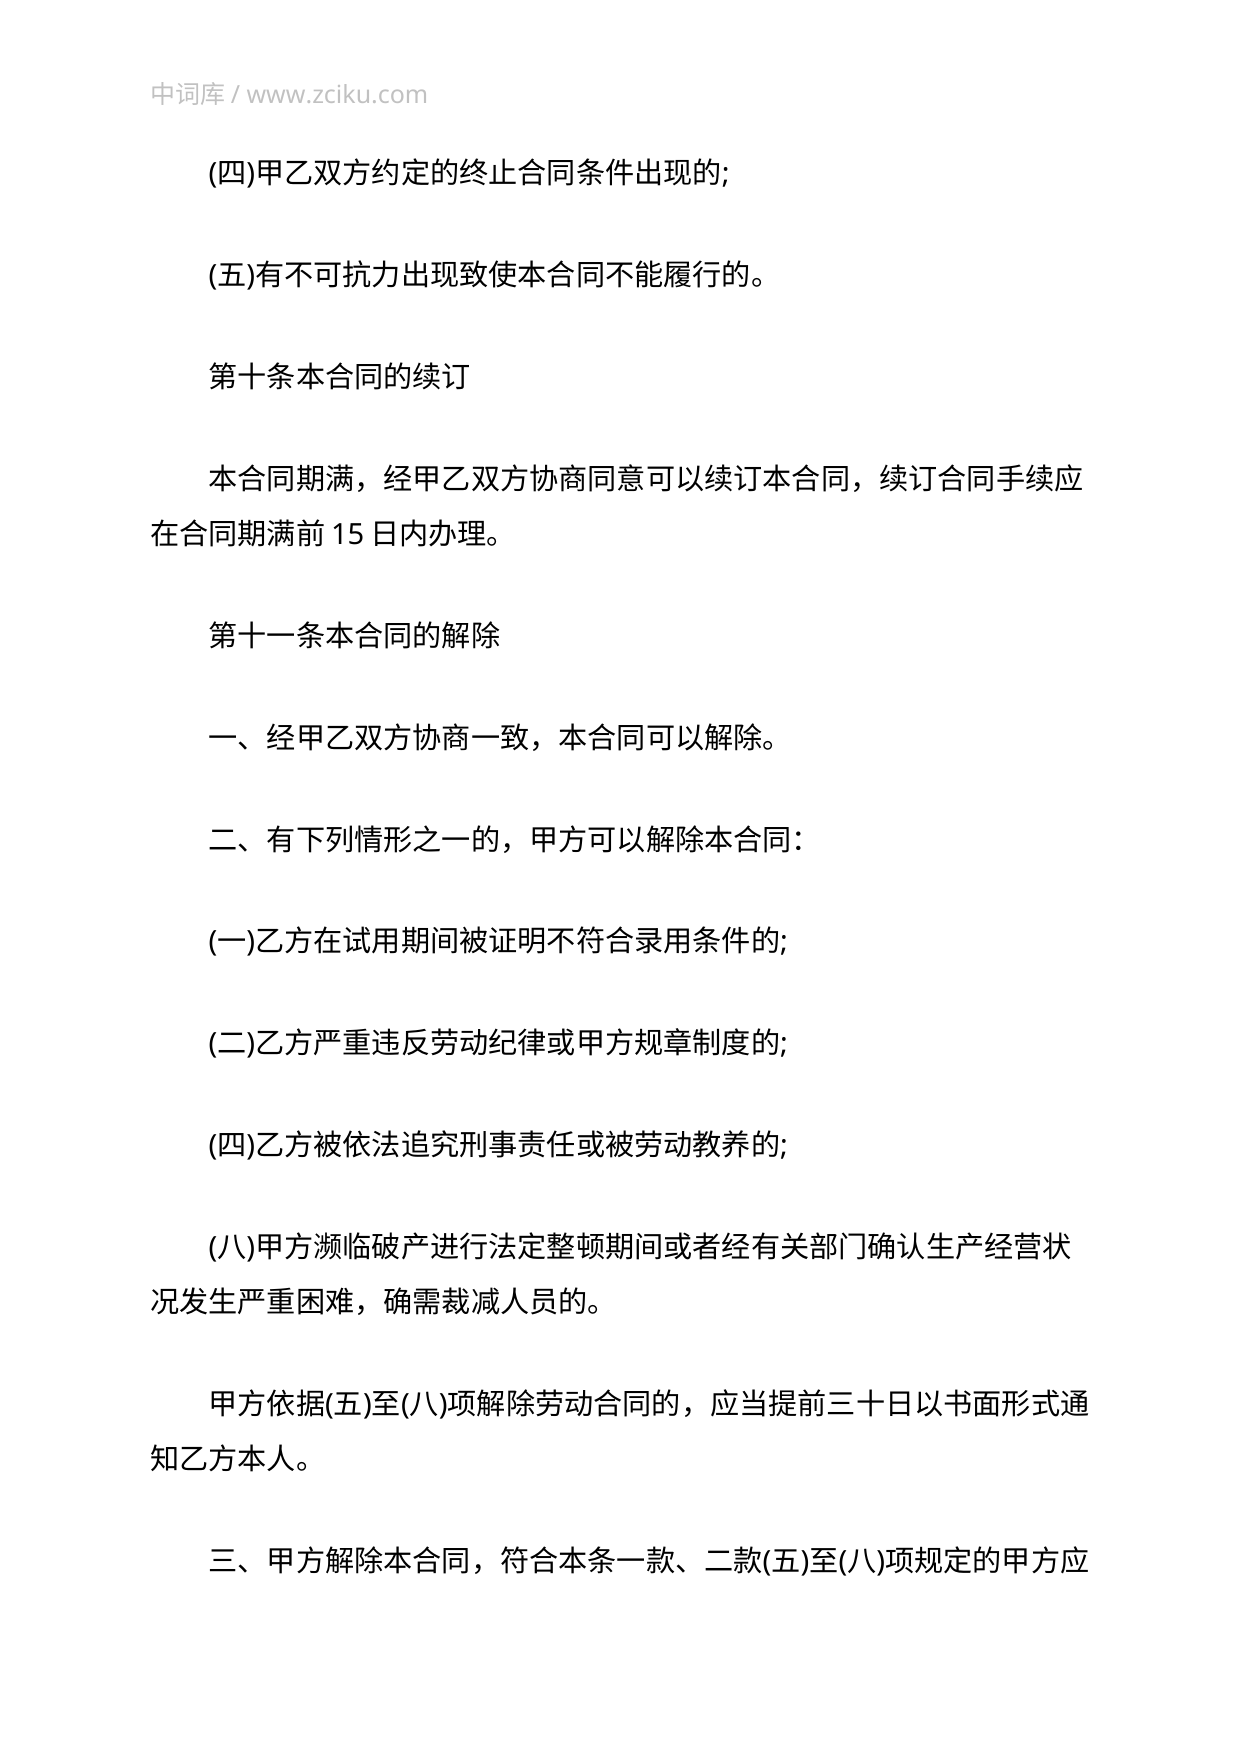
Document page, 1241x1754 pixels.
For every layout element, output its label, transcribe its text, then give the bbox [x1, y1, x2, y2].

text 本合同期满，经甲乙双方协商同意可以续订本合同，续订合同手续应在合同期满前15日内办理。 [150, 456, 1090, 553]
text 第十一条本合同的解除 [150, 613, 1090, 655]
text 一、经甲乙双方协商一致，本合同可以解除。 [150, 714, 1090, 757]
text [150, 1537, 1090, 1580]
text (四)乙方被依法追究刑事责任或被劳动教养的; [150, 1122, 1090, 1164]
text 二、有下列情形之一的，甲方可以解除本合同： [150, 816, 1090, 858]
text (一)乙方在试用期间被证明不符合录用条件的; [150, 918, 1090, 960]
text 第十条本合同的续订 [150, 354, 1090, 396]
text (二)乙方严重违反劳动纪律或甲方规章制度的; [150, 1020, 1090, 1062]
text (八)甲方濒临破产进行法定整顿期间或者经有关部门确认生产经营状况发生严重困难，确需裁减人员的。 [150, 1224, 1090, 1321]
text (四)甲乙双方约定的终止合同条件出现的; [150, 150, 1090, 192]
text 甲方依据(五)至(八)项解除劳动合同的，应当提前三十日以书面形式通知乙方本人。 [150, 1381, 1090, 1478]
text (五)有不可抗力出现致使本合同不能履行的。 [150, 252, 1090, 294]
